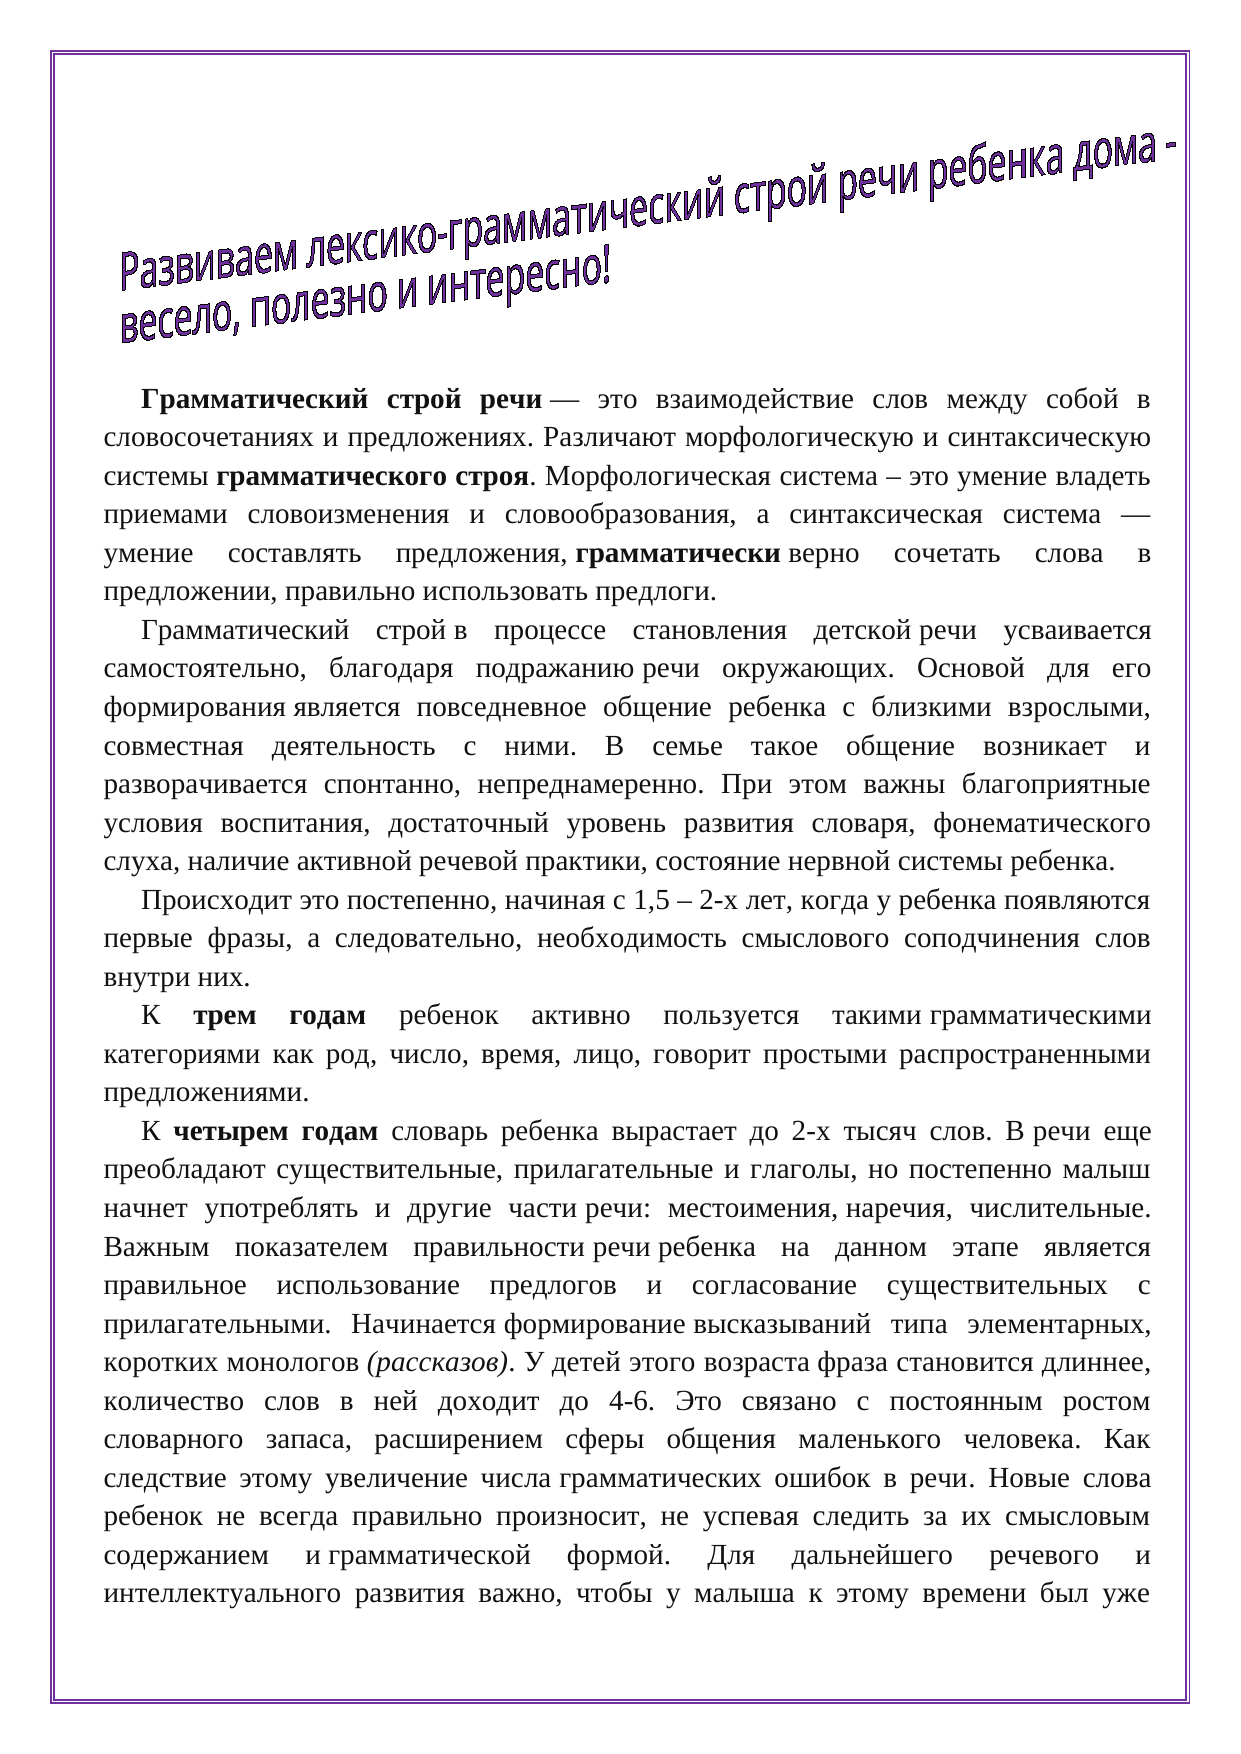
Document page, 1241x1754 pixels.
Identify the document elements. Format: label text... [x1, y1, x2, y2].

text К трем годам ребенок активно пользуется такими грамматическими категориями как род, число, время, лицо, говорит простыми распространенными предложениями. [103, 997, 1152, 1108]
text Грамматический строй речи — это взаимодействие слов между собой в словосочетаниях и предложениях. Различают морфологическую и синтаксическую системы грамматического строя. Морфологическая система – это умение владеть приемами словоизменения и словообразования, а синтаксическая система — умение составлять предложения, грамматически верно сочетать слова в предложении, правильно использовать предлоги. [103, 381, 1152, 607]
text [103, 1113, 1152, 1609]
text Происходит это постепенно, начиная с 1,5 – 2-х лет, когда у ребенка появляются первые фразы, а следовательно, необходимость смыслового соподчинения слов внутри них. [103, 882, 1152, 992]
text Грамматический строй в процессе становления детской речи усваивается самостоятельно, благодаря подражанию речи окружающих. Основой для его формирования является повседневное общение ребенка с близкими взрослыми, совместная деятельность с ними. В семье такое общение возникает и разворачивается спонтанно, непреднамеренно. При этом важны благоприятные условия воспитания, достаточный уровень развития словаря, фонематического слуха, наличие активной речевой практики, состояние нервной системы ребенка. [103, 612, 1152, 877]
